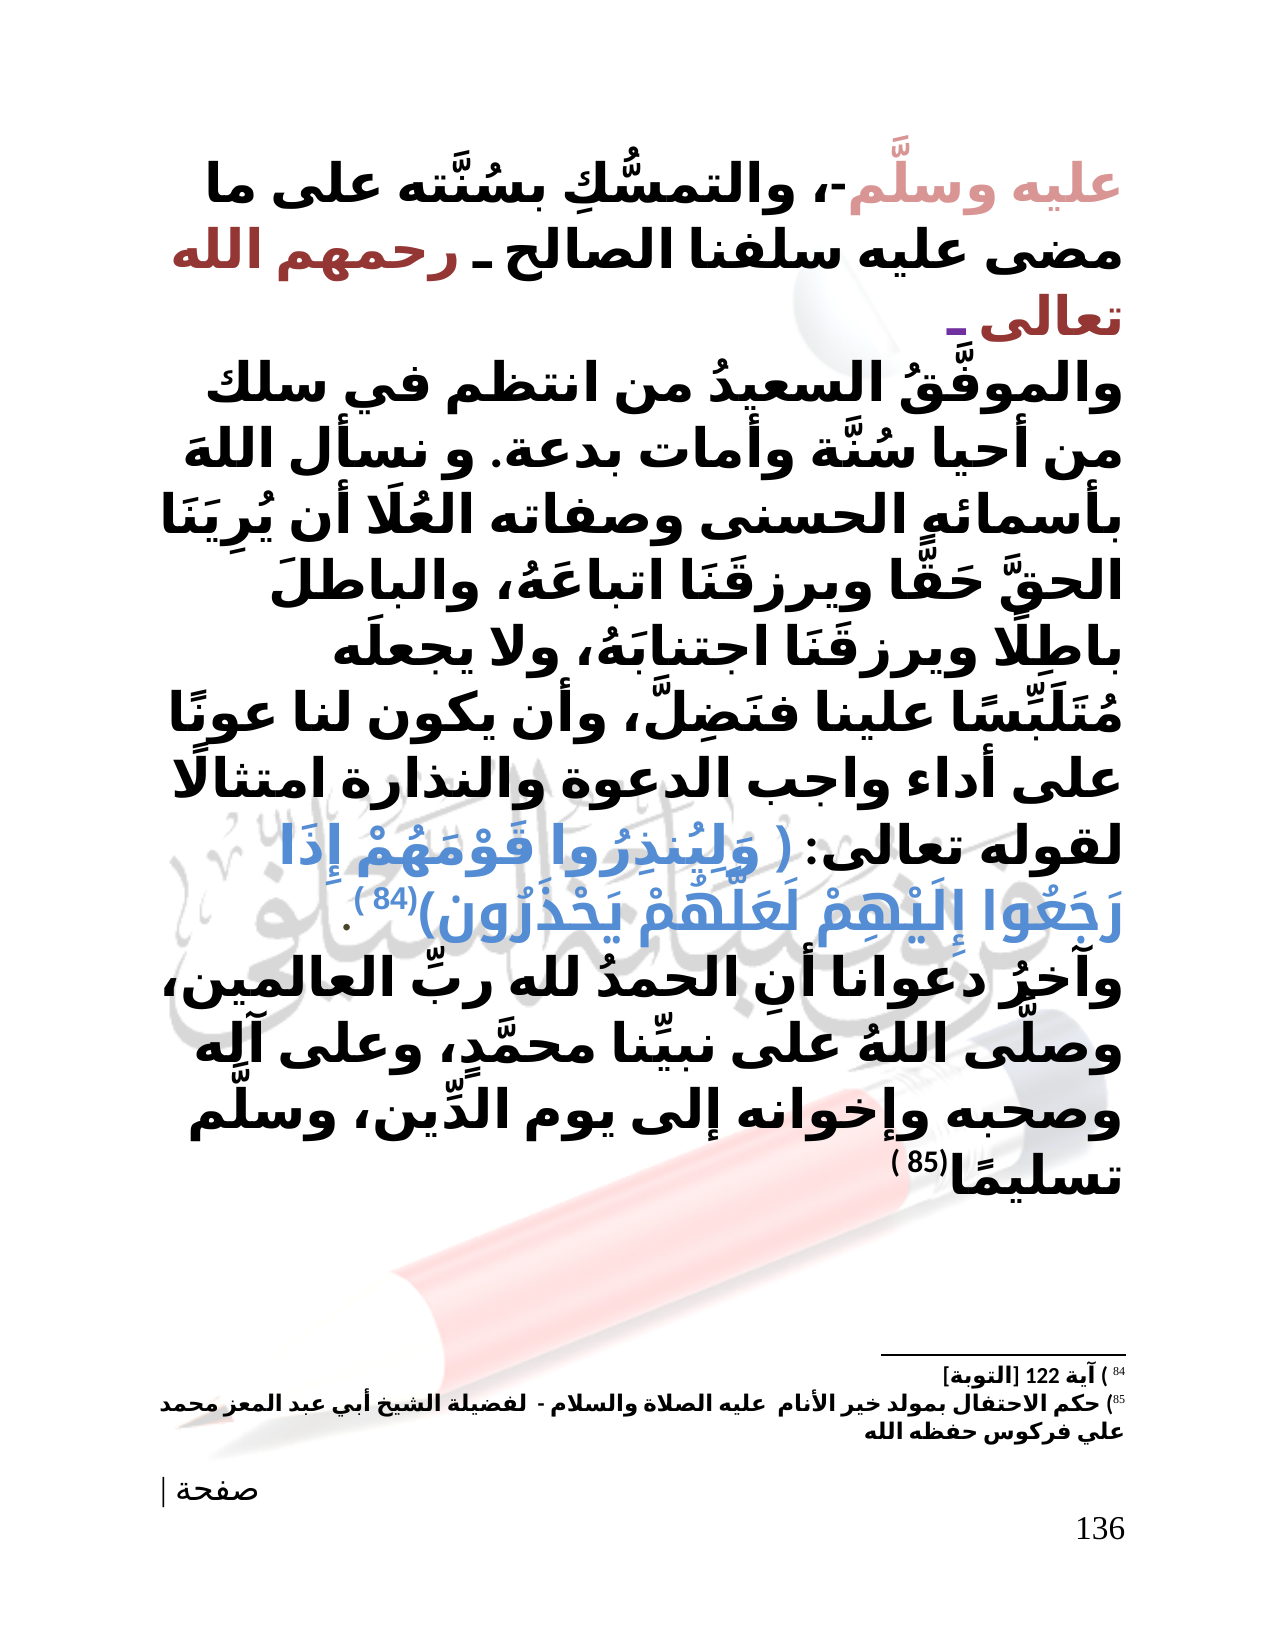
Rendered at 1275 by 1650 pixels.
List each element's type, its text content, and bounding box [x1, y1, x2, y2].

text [150, 150, 1125, 348]
text والموفَّقُ السعيدُ من انتظم في سلك من أحيا سُنَّة وأمات بدعة. و نسأل اللهَ بأسمائه الحسنى وصفاته العُلَا أن يُرِيَنَا الحقَّ حَقًّا ويرزقَنَا اتباعَهُ، والباطلَ باطِلًا ويرزقَنَا اجتنابَهُ، ولا يجعلَه مُتَلَبِّسًا علينا فنَضِلَّ، وأن يكون لنا عونًا على أداء واجب الدعوة والنذارة امتثالًا لقوله تعالى: ﴿ وَلِيُنذِرُوا قَوْمَهُمْ إِذَا رَجَعُوا إِلَيْهِمْ لَعَلَّهُمْ يَحْذَرُون﴾( ). [150, 348, 1125, 944]
text وآخرُ دعوانا أنِ الحمدُ لله ربِّ العالمين، وصلَّى اللهُ على نبيِّنا محمَّدٍ، وعلى آله وصحبه وإخوانه إلى يوم الدِّين، وسلَّم تسليمًا( ) [150, 944, 1125, 1208]
